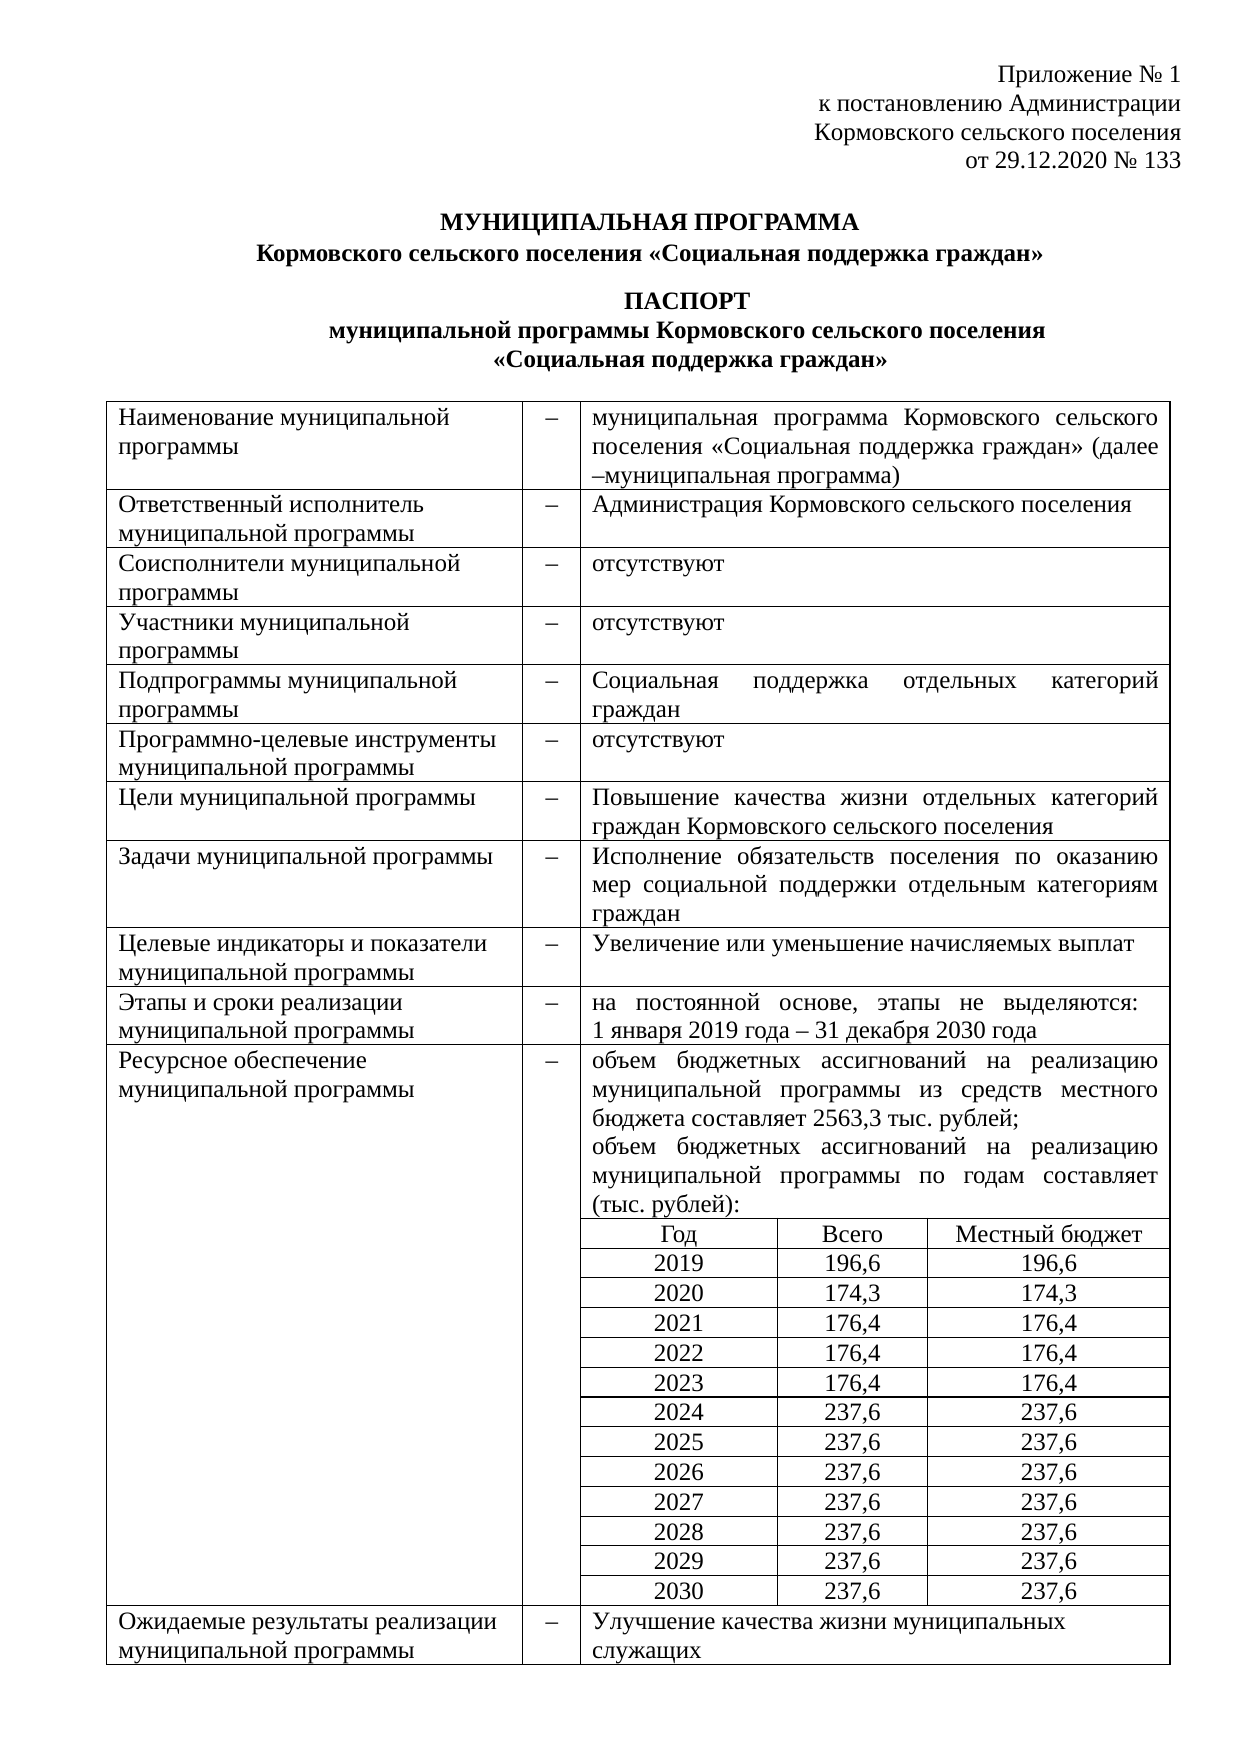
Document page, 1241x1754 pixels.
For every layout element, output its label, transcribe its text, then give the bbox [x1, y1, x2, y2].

table_cell 196,6 [928, 1249, 1169, 1277]
table_cell – [523, 665, 580, 723]
table_cell на постоянной основе, этапы не выделяются: 1 января 2019 года – 31 декабря 2030 года [581, 987, 1169, 1044]
table_cell – [523, 1606, 580, 1663]
table_cell объем бюджетных ассигнований на реализацию муниципальной программы из средств местного бюджета составляет 2563,3 тыс. рублей; объем бюджетных ассигнований на реализацию муниципальной программы по годам составляет (тыс. рублей): [581, 1045, 1169, 1218]
table_cell 2022 [581, 1338, 777, 1367]
table_cell 237,6 [928, 1398, 1169, 1426]
table_cell Программно-целевые инструменты муниципальной программы [107, 724, 522, 781]
table_cell Цели муниципальной программы [107, 782, 522, 840]
text МУНИЦИПАЛЬНАЯ ПРОГРАММА Кормовского сельского поселения «Социальная поддержка граждан» [118, 207, 1181, 267]
table_cell 2021 [581, 1308, 777, 1337]
table_cell 237,6 [928, 1427, 1169, 1456]
table_cell 237,6 [928, 1546, 1169, 1575]
table_cell отсутствуют [581, 548, 1169, 606]
table_cell 237,6 [778, 1487, 927, 1516]
table_cell 176,4 [778, 1338, 927, 1367]
table_cell 176,4 [928, 1368, 1169, 1396]
table_cell Год [581, 1219, 777, 1247]
table_cell – [523, 490, 580, 547]
table_cell Этапы и сроки реализации муниципальной программы [107, 987, 522, 1044]
table_cell 237,6 [778, 1546, 927, 1575]
table_cell – [523, 841, 580, 927]
table_cell Администрация Кормовского сельского поселения [581, 490, 1169, 547]
table_cell Ожидаемые результаты реализации муниципальной программы [107, 1606, 522, 1663]
table_cell 237,6 [778, 1576, 927, 1605]
table_cell 237,6 [778, 1398, 927, 1426]
table_cell – [523, 607, 580, 664]
table_cell Целевые индикаторы и показатели муниципальной программы [107, 928, 522, 986]
table_cell 2029 [581, 1546, 777, 1575]
table_cell 176,4 [778, 1308, 927, 1337]
table_cell 2028 [581, 1517, 777, 1545]
table_cell Участники муниципальной программы [107, 607, 522, 664]
table_cell Повышение качества жизни отдельных категорий граждан Кормовского сельского поселения [581, 782, 1169, 840]
table_cell Подпрограммы муниципальной программы [107, 665, 522, 723]
table_cell 196,6 [778, 1249, 927, 1277]
table_cell 237,6 [778, 1517, 927, 1545]
table_header Наименование муниципальной программы [107, 402, 522, 488]
table_cell Социальная поддержка отдельных категорий граждан [581, 665, 1169, 723]
text ПАСПОРТ [118, 286, 1181, 315]
table_header – [523, 402, 580, 488]
table_cell 237,6 [928, 1517, 1169, 1545]
table_cell 237,6 [928, 1576, 1169, 1605]
title Кормовского сельского поселения [650, 117, 1181, 145]
table_cell 174,3 [778, 1278, 927, 1307]
table_cell – [523, 987, 580, 1044]
table_cell 2027 [581, 1487, 777, 1516]
table_cell Соисполнители муниципальной программы [107, 548, 522, 606]
table_cell Местный бюджет [928, 1219, 1169, 1247]
table_cell 176,4 [928, 1308, 1169, 1337]
title к постановлению Администрации [650, 88, 1181, 117]
table_cell 237,6 [778, 1457, 927, 1486]
table_cell 2024 [581, 1398, 777, 1426]
table_cell 2030 [581, 1576, 777, 1605]
table_cell 2025 [581, 1427, 777, 1456]
table_cell отсутствуют [581, 724, 1169, 781]
table_cell – [523, 724, 580, 781]
text «Социальная поддержка граждан» [118, 344, 1181, 372]
table_cell Задачи муниципальной программы [107, 841, 522, 927]
table_cell 237,6 [928, 1487, 1169, 1516]
text муниципальной программы Кормовского сельского поселения [118, 315, 1181, 344]
table_cell – [523, 548, 580, 606]
table_cell 2026 [581, 1457, 777, 1486]
table_cell 176,4 [778, 1368, 927, 1396]
title Приложение № 1 [650, 59, 1181, 88]
table_cell 2020 [581, 1278, 777, 1307]
table_cell Ответственный исполнитель муниципальной программы [107, 490, 522, 547]
table_cell отсутствуют [581, 607, 1169, 664]
table_cell Улучшение качества жизни муниципальных служащих [581, 1606, 1169, 1663]
table_cell – [523, 782, 580, 840]
table_cell – [523, 1045, 580, 1605]
table_cell Всего [778, 1219, 927, 1247]
table_cell 237,6 [928, 1457, 1169, 1486]
table_cell Исполнение обязательств поселения по оказанию мер социальной поддержки отдельным категориям граждан [581, 841, 1169, 927]
table_cell 237,6 [778, 1427, 927, 1456]
table_cell – [523, 928, 580, 986]
text от 29.12.2020 № 133 [591, 145, 1181, 174]
table_cell 2023 [581, 1368, 777, 1396]
table_cell 176,4 [928, 1338, 1169, 1367]
table_cell Ресурсное обеспечение муниципальной программы [107, 1045, 522, 1605]
table_cell Увеличение или уменьшение начисляемых выплат [581, 928, 1169, 986]
table_cell 174,3 [928, 1278, 1169, 1307]
table_cell 2019 [581, 1249, 777, 1277]
table_header муниципальная программа Кормовского сельского поселения «Социальная поддержка граждан» (далее –муниципальная программа) [581, 402, 1169, 488]
